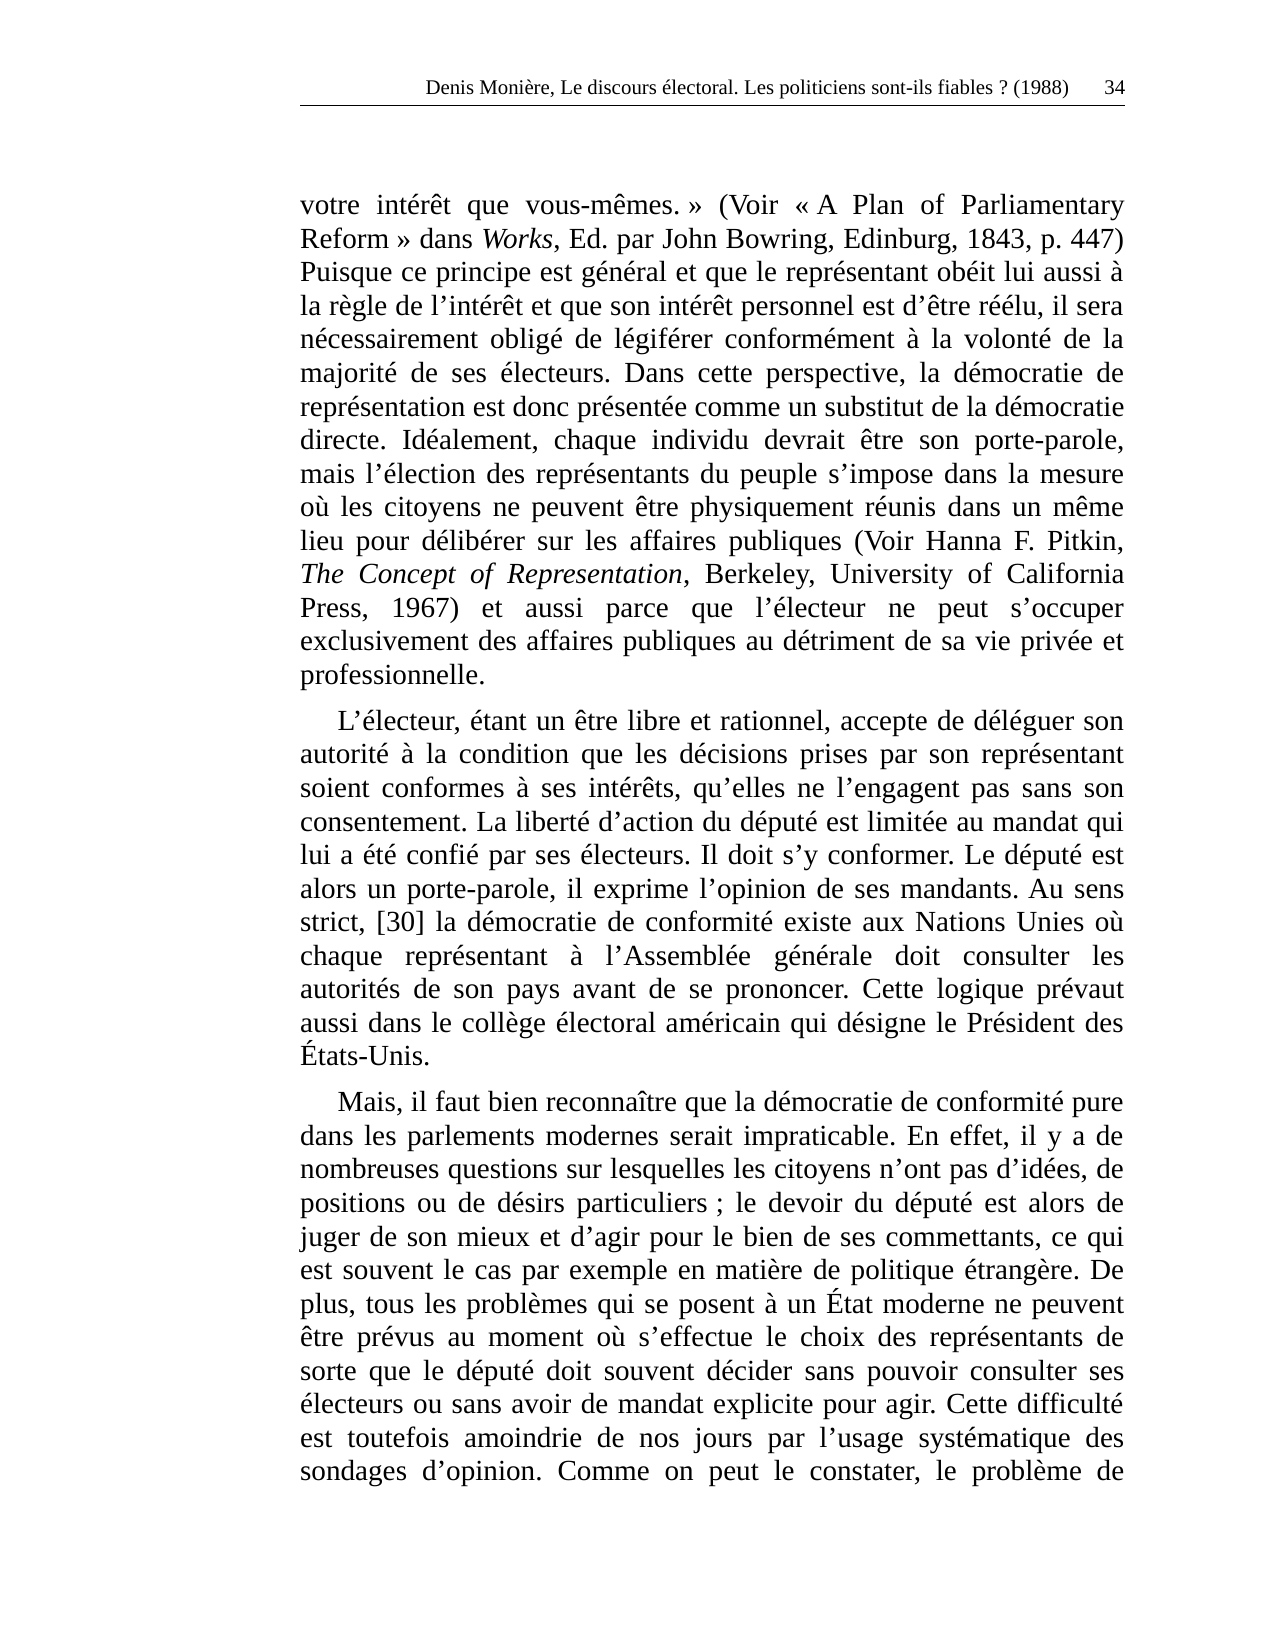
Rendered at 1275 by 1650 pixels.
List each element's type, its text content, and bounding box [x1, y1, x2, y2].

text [300, 187, 1125, 691]
text L’électeur, étant un être libre et rationnel, accepte de déléguer son autorité à la condition que les décisions prises par son représentant soient conformes à ses intérêts, qu’elles ne l’engagent pas sans son consentement. La liberté d’action du député est limitée au mandat qui lui a été confié par ses électeurs. Il doit s’y conformer. Le député est alors un porte-parole, il exprime l’opinion de ses mandants. Au sens strict, [30] la démocratie de conformité existe aux Nations Unies où chaque représentant à l’Assemblée générale doit consulter les autorités de son pays avant de se prononcer. Cette logique prévaut aussi dans le collège électoral américain qui désigne le Président des États-Unis. [300, 703, 1125, 1072]
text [300, 1084, 1125, 1487]
